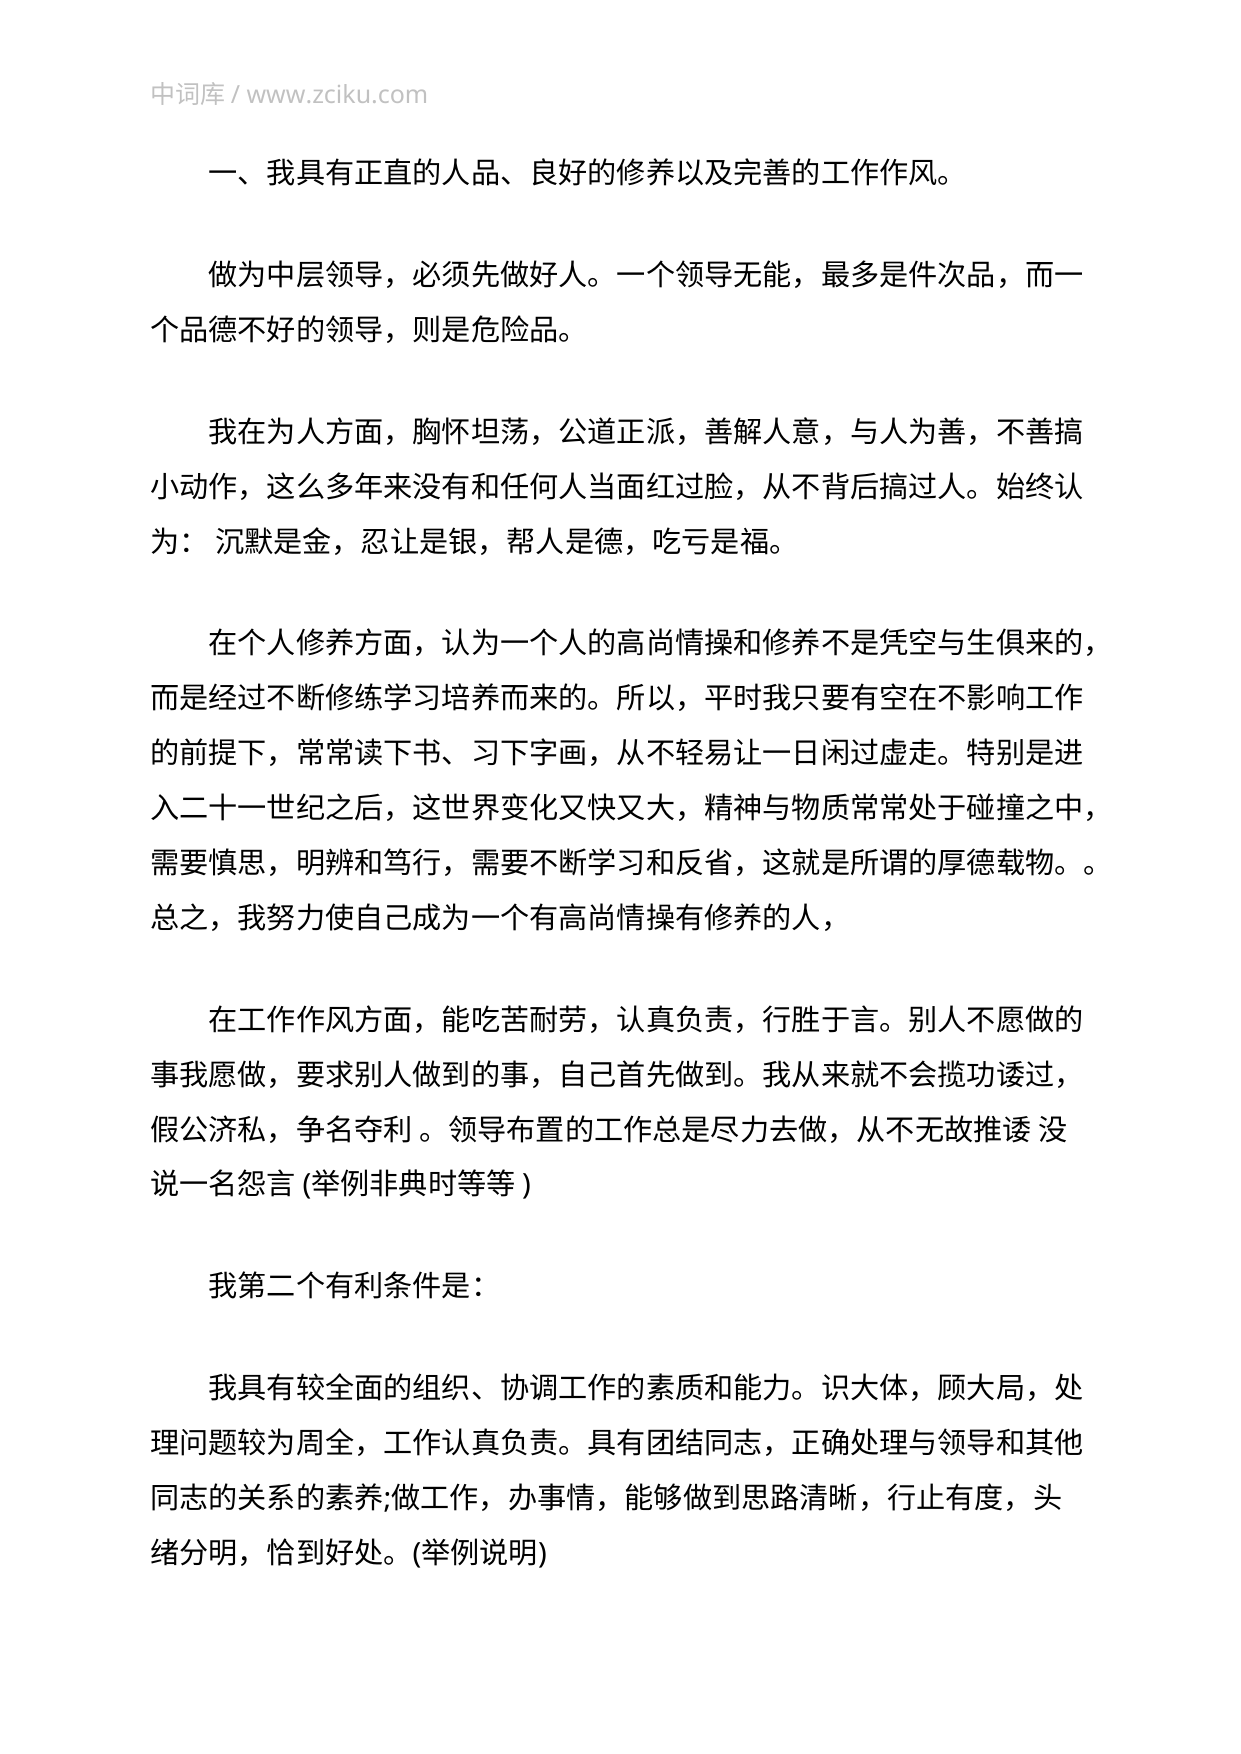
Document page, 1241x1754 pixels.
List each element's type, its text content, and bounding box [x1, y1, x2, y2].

text 在个人修养方面，认为一个人的高尚情操和修养不是凭空与生俱来的，而是经过不断修练学习培养而来的。所以，平时我只要有空在不影响工作的前提下，常常读下书、习下字画，从不轻易让一日闲过虚走。特别是进入二十一世纪之后，这世界变化又快又大，精神与物质常常处于碰撞之中，需要慎思，明辨和笃行，需要不断学习和反省，这就是所谓的厚德载物。。总之，我努力使自己成为一个有高尚情操有修养的人， [150, 620, 1090, 937]
text 一、我具有正直的人品、良好的修养以及完善的工作作风。 [150, 150, 1090, 192]
text 我第二个有利条件是： [150, 1263, 1090, 1305]
text 我具有较全面的组织、协调工作的素质和能力。识大体，顾大局，处理问题较为周全，工作认真负责。具有团结同志，正确处理与领导和其他同志的关系的素养;做工作，办事情，能够做到思路清晰，行止有度，头绪分明，恰到好处。(举例说明) [150, 1365, 1090, 1572]
text 我在为人方面，胸怀坦荡，公道正派，善解人意，与人为善，不善搞小动作，这么多年来没有和任何人当面红过脸，从不背后搞过人。始终认为： 沉默是金，忍让是银，帮人是德，吃亏是福。 [150, 408, 1090, 561]
text 在工作作风方面，能吃苦耐劳，认真负责，行胜于言。别人不愿做的事我愿做，要求别人做到的事，自己首先做到。我从来就不会揽功诿过，假公济私，争名夺利 。领导布置的工作总是尽力去做，从不无故推诿 没说一名怨言 (举例非典时等等 ) [150, 996, 1090, 1203]
text 做为中层领导，必须先做好人。一个领导无能，最多是件次品，而一个品德不好的领导，则是危险品。 [150, 252, 1090, 349]
